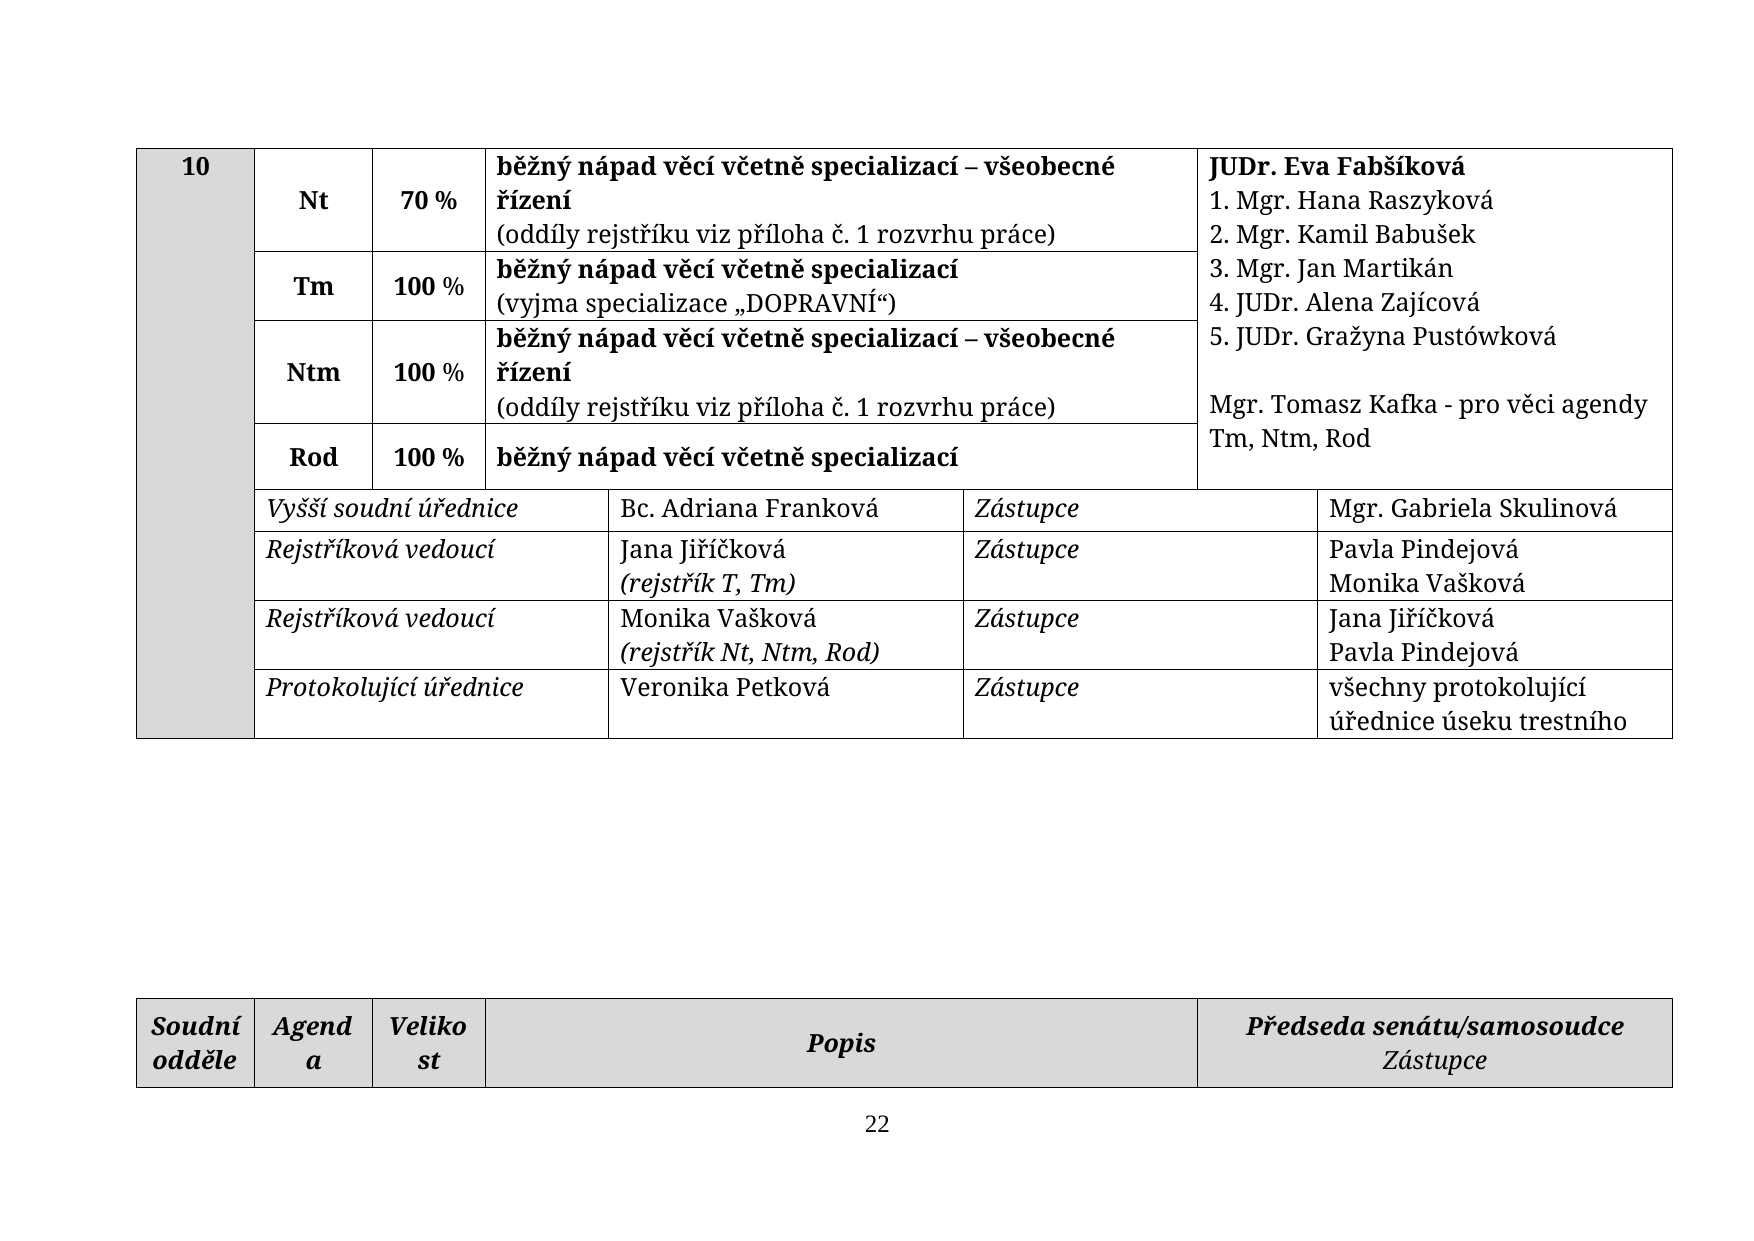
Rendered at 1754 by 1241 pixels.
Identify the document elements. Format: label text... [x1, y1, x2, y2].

table_cell Jana Jiříčková (rejstřík T, Tm) [609, 532, 963, 600]
table_cell Rod [255, 424, 372, 489]
table_cell 100 % [373, 321, 485, 423]
table_cell 70 % [373, 149, 485, 251]
table_header Popis [486, 999, 1197, 1087]
table_cell Monika Vašková (rejstřík Nt, Ntm, Rod) [609, 601, 963, 669]
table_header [1198, 999, 1672, 1087]
table_cell Zástupce [964, 490, 1317, 531]
table_cell Bc. Adriana Franková [609, 490, 963, 531]
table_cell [1198, 149, 1672, 489]
table_cell běžný nápad věcí včetně specializací [486, 424, 1197, 489]
table_cell běžný nápad věcí včetně specializací – všeobecné řízení (oddíly rejstříku viz příloha č. 1 rozvrhu práce) [486, 149, 1197, 251]
table_cell Zástupce [964, 670, 1317, 738]
table_cell 100 % [373, 424, 485, 489]
table_cell Pavla Pindejová Monika Vašková [1318, 532, 1672, 600]
table_cell 100 % [373, 252, 485, 320]
table_cell Nt [255, 149, 372, 251]
table_cell Veronika Petková [609, 670, 963, 738]
table_cell 10 [137, 149, 254, 738]
table_header Agenda [255, 999, 372, 1087]
table_cell běžný nápad věcí včetně specializací (vyjma specializace „DOPRAVNÍ“) [486, 252, 1197, 320]
table_cell Rejstříková vedoucí [255, 532, 608, 600]
table_cell běžný nápad věcí včetně specializací – všeobecné řízení (oddíly rejstříku viz příloha č. 1 rozvrhu práce) [486, 321, 1197, 423]
table_cell Zástupce [964, 532, 1317, 600]
table_cell Zástupce [964, 601, 1317, 669]
table_cell Protokolující úřednice [255, 670, 608, 738]
table_header Velikost nápadu [373, 999, 485, 1087]
table_cell Rejstříková vedoucí [255, 601, 608, 669]
table_cell všechny protokolující úřednice úseku trestního [1318, 670, 1672, 738]
table_cell Ntm [255, 321, 372, 423]
table_cell Jana Jiříčková Pavla Pindejová [1318, 601, 1672, 669]
table_cell Tm [255, 252, 372, 320]
table_cell Vyšší soudní úřednice [255, 490, 608, 531]
table_header Soudní oddělení [137, 999, 254, 1087]
table_cell Mgr. Gabriela Skulinová [1318, 490, 1672, 531]
